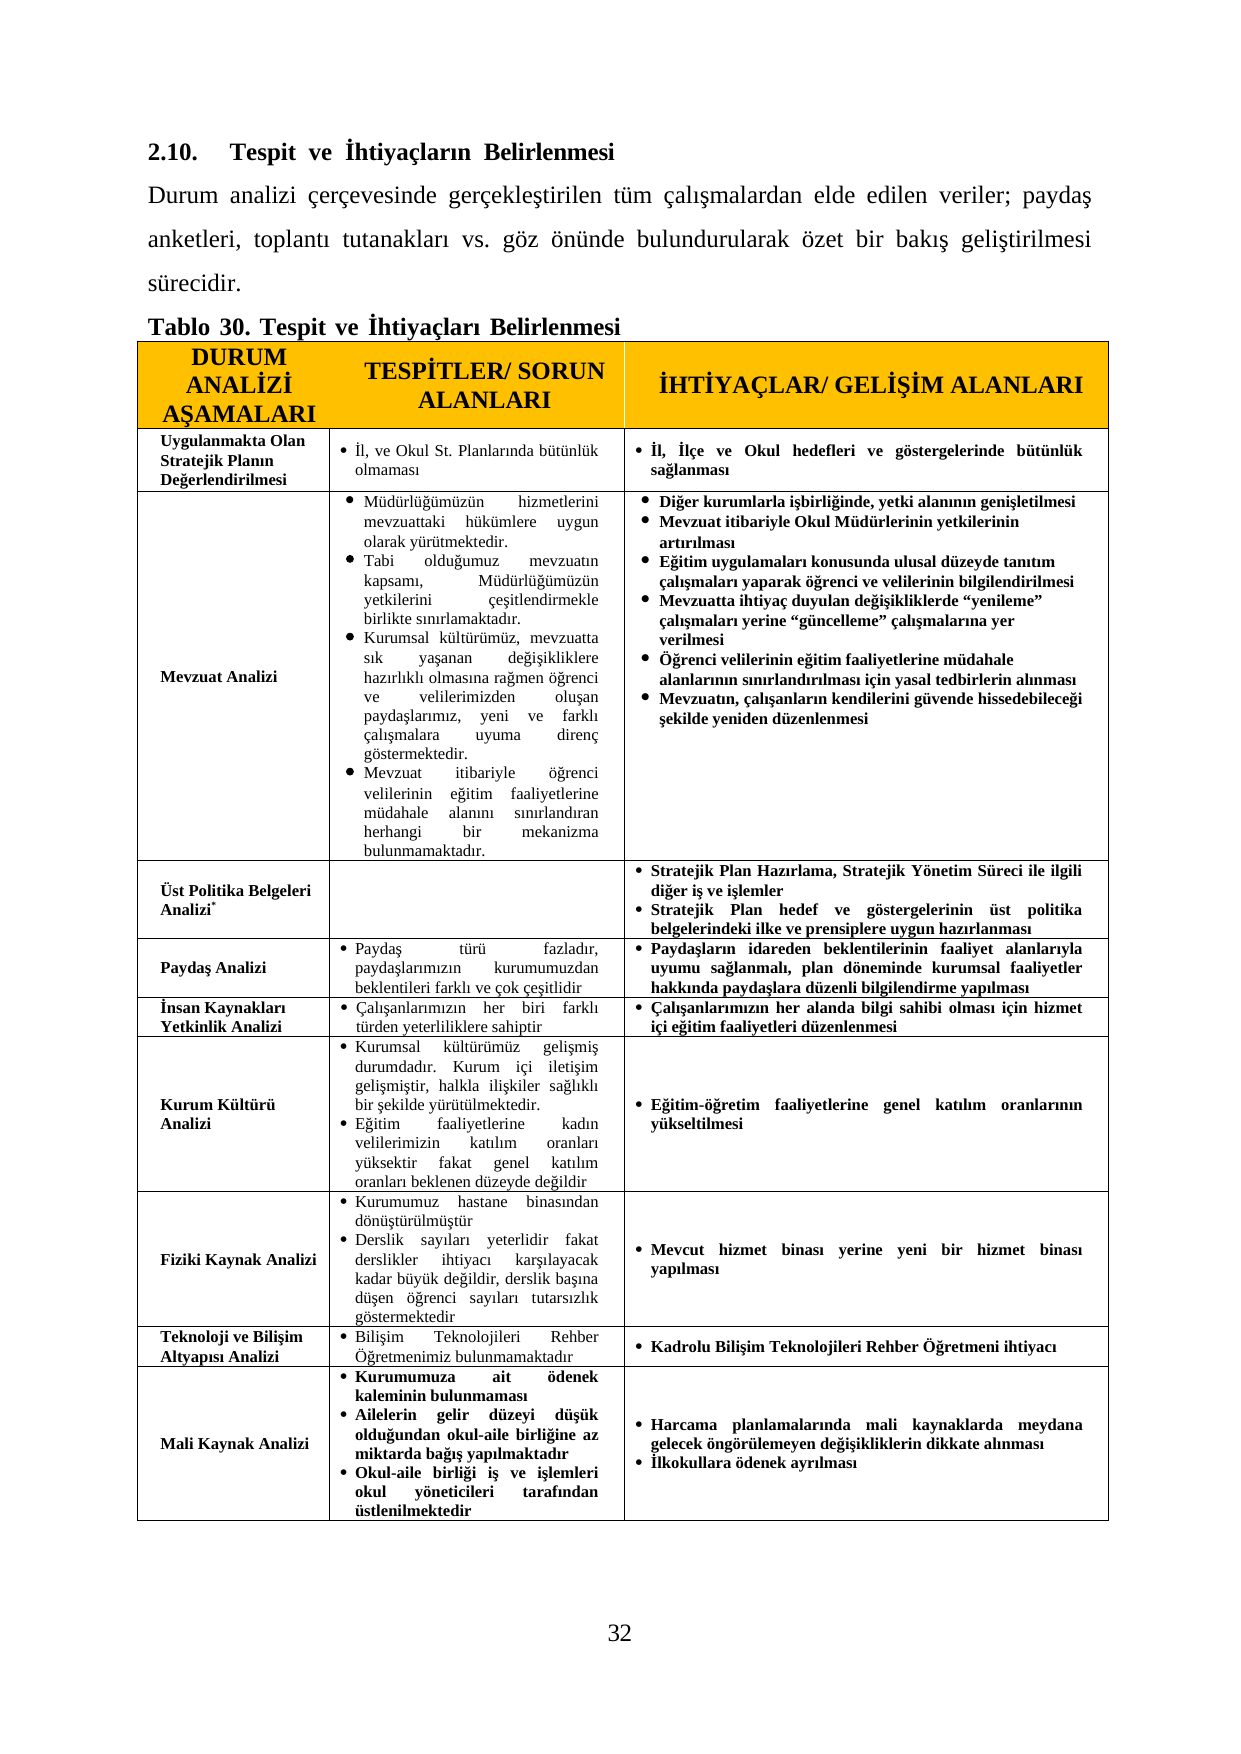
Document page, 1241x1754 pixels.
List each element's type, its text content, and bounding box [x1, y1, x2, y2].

table_cell Harcama planlamalarında mali kaynaklarda meydana gelecek öngörülemeyen değişikliklerin dikkate alınması İlkokullara ödenek ayrılması [625, 1367, 1108, 1520]
table_cell İl, İlçe ve Okul hedefleri ve göstergelerinde bütünlük sağlanması [625, 429, 1108, 491]
table_cell Eğitim-öğretim faaliyetlerine genel katılım oranlarının yükseltilmesi [625, 1037, 1108, 1191]
table_cell Diğer kurumlarla işbirliğinde, yetki alanının genişletilmesi Mevzuat itibariyle Okul Müdürlerinin yetkilerinin artırılması Eğitim uygulamaları konusunda ulusal düzeyde tanıtım çalışmaları yaparak öğrenci ve velilerinin bilgilendirilmesi Mevzuatta ihtiyaç duyulan değişikliklerde “yenileme” çalışmaları yerine “güncelleme” çalışmalarına yer verilmesi Öğrenci velilerinin eğitim faaliyetlerine müdahale alanlarının sınırlandırılması için yasal tedbirlerin alınması Mevzuatın, çalışanların kendilerini güvende hissedebileceği şekilde yeniden düzenlenmesi [625, 492, 1108, 860]
table_header TESPİTLER/ SORUN ALANLARI [329, 342, 624, 428]
table_cell Çalışanlarımızın her alanda bilgi sahibi olması için hizmet içi eğitim faaliyetleri düzenlenmesi [625, 998, 1108, 1036]
text Tablo 30. Tespit ve İhtiyaçları Belirlenmesi [148, 312, 1198, 340]
table_cell Bilişim Teknolojileri Rehber Öğretmenimiz bulunmamaktadır [330, 1327, 624, 1366]
table_cell Paydaşların idareden beklentilerinin faaliyet alanlarıyla uyumu sağlanmalı, plan döneminde kurumsal faaliyetler hakkında paydaşlara düzenli bilgilendirme yapılması [625, 939, 1108, 997]
table_cell İnsan Kaynakları Yetkinlik Analizi [138, 998, 329, 1036]
table_cell [330, 861, 624, 938]
table_cell Paydaş Analizi [138, 939, 329, 997]
table_cell Müdürlüğümüzün hizmetlerini mevzuattaki hükümlere uygun olarak yürütmektedir. Tabi olduğumuz mevzuatın kapsamı, Müdürlüğümüzün yetkilerini çeşitlendirmekle birlikte sınırlamaktadır. Kurumsal kültürümüz, mevzuatta sık yaşanan değişikliklere hazırlıklı olmasına rağmen öğrenci ve velilerimizden oluşan paydaşlarımız, yeni ve farklı çalışmalara uyuma direnç göstermektedir. Mevzuat itibariyle öğrenci velilerinin eğitim faaliyetlerine müdahale alanını sınırlandıran herhangi bir mekanizma bulunmamaktadır. [330, 492, 624, 860]
table_cell Üst Politika Belgeleri Analizi* [138, 861, 329, 938]
table_cell İl, ve Okul St. Planlarında bütünlük olmaması [330, 429, 624, 491]
table_cell Çalışanlarımızın her biri farklı türden yeterliliklere sahiptir [330, 998, 624, 1036]
table_header DURUM ANALİZİ AŞAMALARI [138, 342, 329, 428]
table_header İHTİYAÇLAR/ GELİŞİM ALANLARI [625, 342, 1108, 428]
table_cell Kurumsal kültürümüz gelişmiş durumdadır. Kurum içi iletişim gelişmiştir, halkla ilişkiler sağlıklı bir şekilde yürütülmektedir. Eğitim faaliyetlerine kadın velilerimizin katılım oranları yüksektir fakat genel katılım oranları beklenen düzeyde değildir [330, 1037, 624, 1191]
text Durum analizi çerçevesinde gerçekleştirilen tüm çalışmalardan elde edilen veriler; paydaş anketleri, toplantı tutanakları vs. göz önünde bulundurularak özet bir bakış geliştirilmesi sürecidir. [148, 180, 1093, 296]
table_cell Kadrolu Bilişim Teknolojileri Rehber Öğretmeni ihtiyacı [625, 1327, 1108, 1366]
table_cell Mevcut hizmet binası yerine yeni bir hizmet binası yapılması [625, 1192, 1108, 1326]
table_cell Stratejik Plan Hazırlama, Stratejik Yönetim Süreci ile ilgili diğer iş ve işlemler Stratejik Plan hedef ve göstergelerinin üst politika belgelerindeki ilke ve prensiplere uygun hazırlanması [625, 861, 1108, 938]
table_cell Mali Kaynak Analizi [138, 1367, 329, 1520]
table_cell Kurumumuz hastane binasından dönüştürülmüştür Derslik sayıları yeterlidir fakat derslikler ihtiyacı karşılayacak kadar büyük değildir, derslik başına düşen öğrenci sayıları tutarsızlık göstermektedir [330, 1192, 624, 1326]
table_cell Mevzuat Analizi [138, 492, 329, 860]
table_cell Kurum Kültürü Analizi [138, 1037, 329, 1191]
table_cell Paydaş türü fazladır, paydaşlarımızın kurumumuzdan beklentileri farklı ve çok çeşitlidir [330, 939, 624, 997]
table_cell Kurumumuza ait ödenek kaleminin bulunmaması Ailelerin gelir düzeyi düşük olduğundan okul-aile birliğine az miktarda bağış yapılmaktadır Okul-aile birliği iş ve işlemleri okul yöneticileri tarafından üstlenilmektedir [330, 1367, 624, 1520]
table_cell Teknoloji ve Bilişim Altyapısı Analizi [138, 1327, 329, 1366]
table_cell Fiziki Kaynak Analizi [138, 1192, 329, 1326]
table_cell Uygulanmakta Olan Stratejik Planın Değerlendirilmesi [138, 429, 329, 491]
subtitle Tespit ve İhtiyaçların Belirlenmesi [148, 137, 1198, 166]
